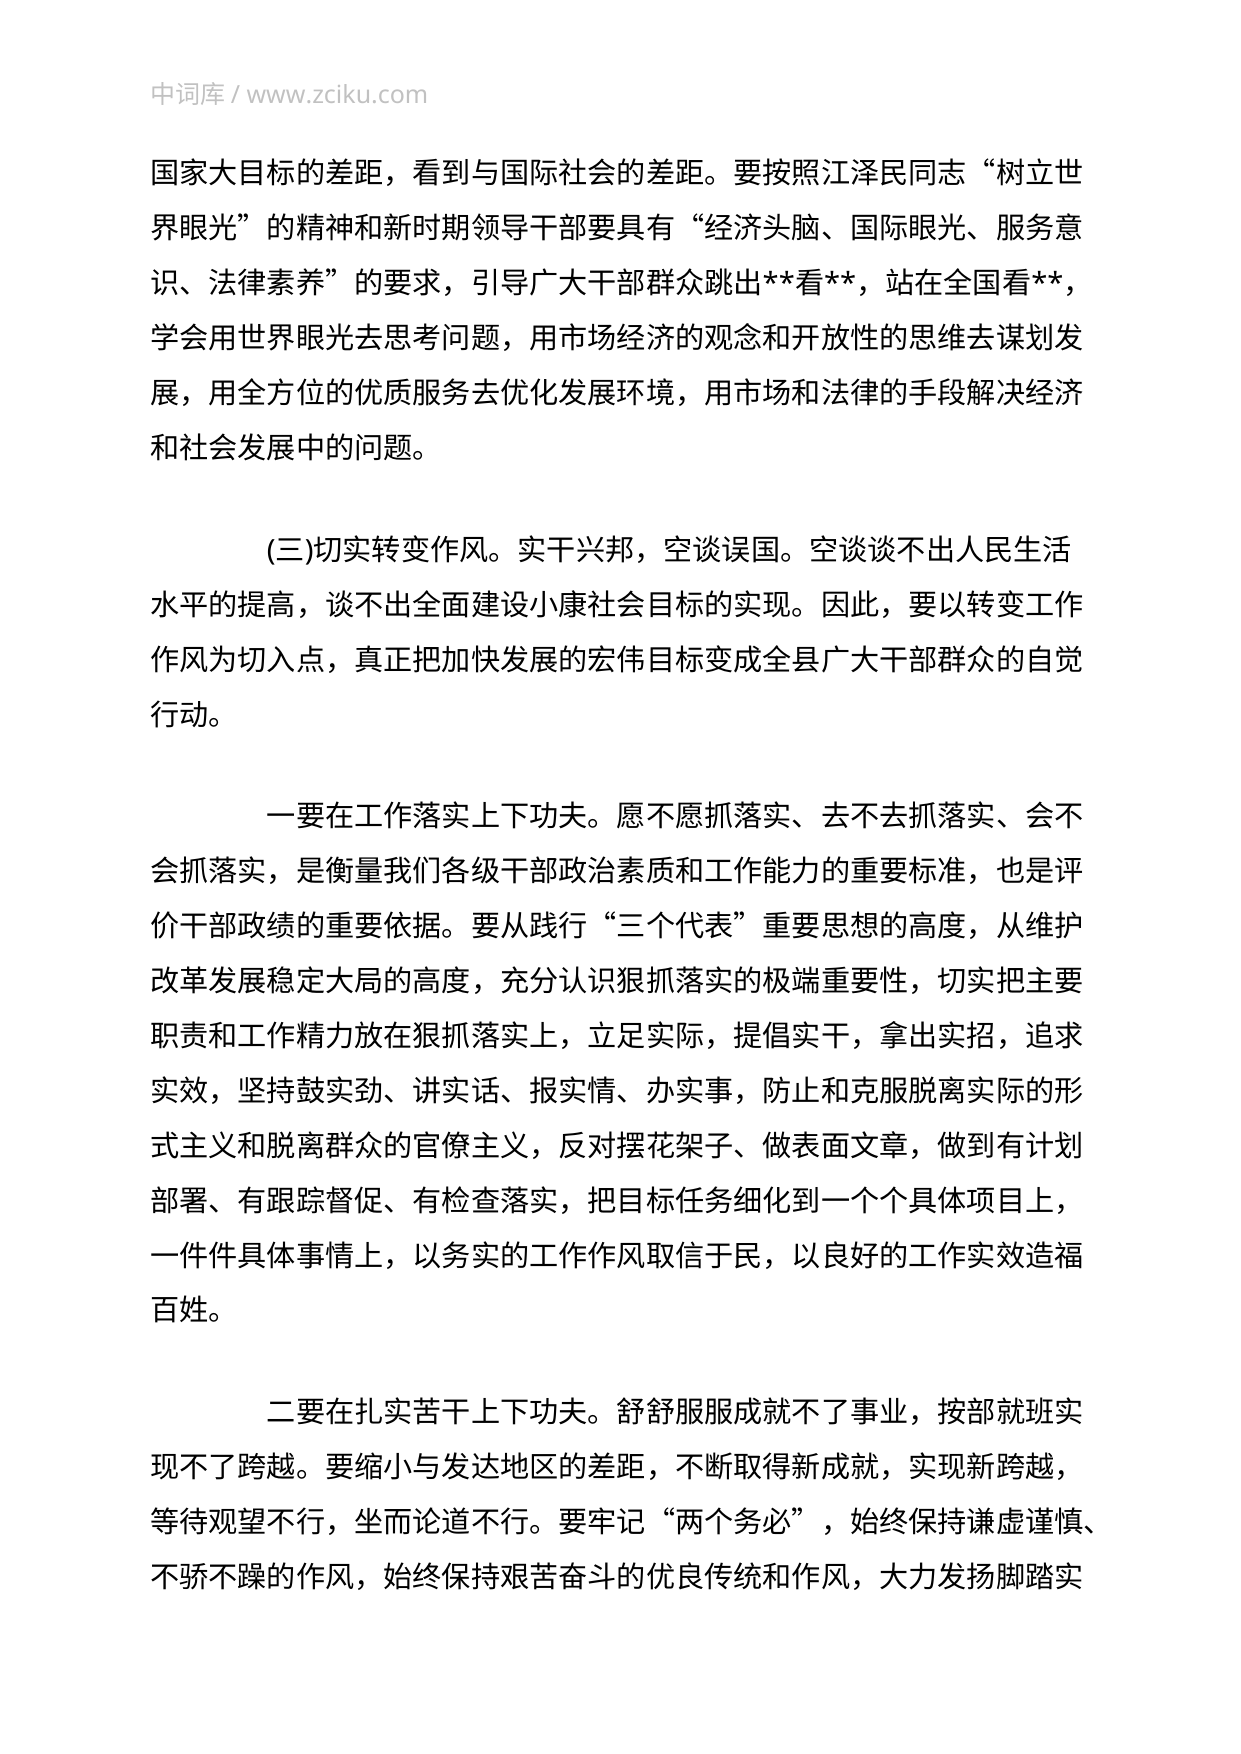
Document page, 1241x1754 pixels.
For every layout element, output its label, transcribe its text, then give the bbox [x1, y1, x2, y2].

text (三)切实转变作风。实干兴邦，空谈误国。空谈谈不出人民生活水平的提高，谈不出全面建设小康社会目标的实现。因此，要以转变工作作风为切入点，真正把加快发展的宏伟目标变成全县广大干部群众的自觉行动。 [150, 526, 1090, 733]
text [150, 1389, 1090, 1596]
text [150, 150, 1090, 467]
text 一要在工作落实上下功夫。愿不愿抓落实、去不去抓落实、会不会抓落实，是衡量我们各级干部政治素质和工作能力的重要标准，也是评价干部政绩的重要依据。要从践行“三个代表”重要思想的高度，从维护改革发展稳定大局的高度，充分认识狠抓落实的极端重要性，切实把主要职责和工作精力放在狠抓落实上，立足实际，提倡实干，拿出实招，追求实效，坚持鼓实劲、讲实话、报实情、办实事，防止和克服脱离实际的形式主义和脱离群众的官僚主义，反对摆花架子、做表面文章，做到有计划部署、有跟踪督促、有检查落实，把目标任务细化到一个个具体项目上，一件件具体事情上，以务实的工作作风取信于民，以良好的工作实效造福百姓。 [150, 793, 1090, 1329]
